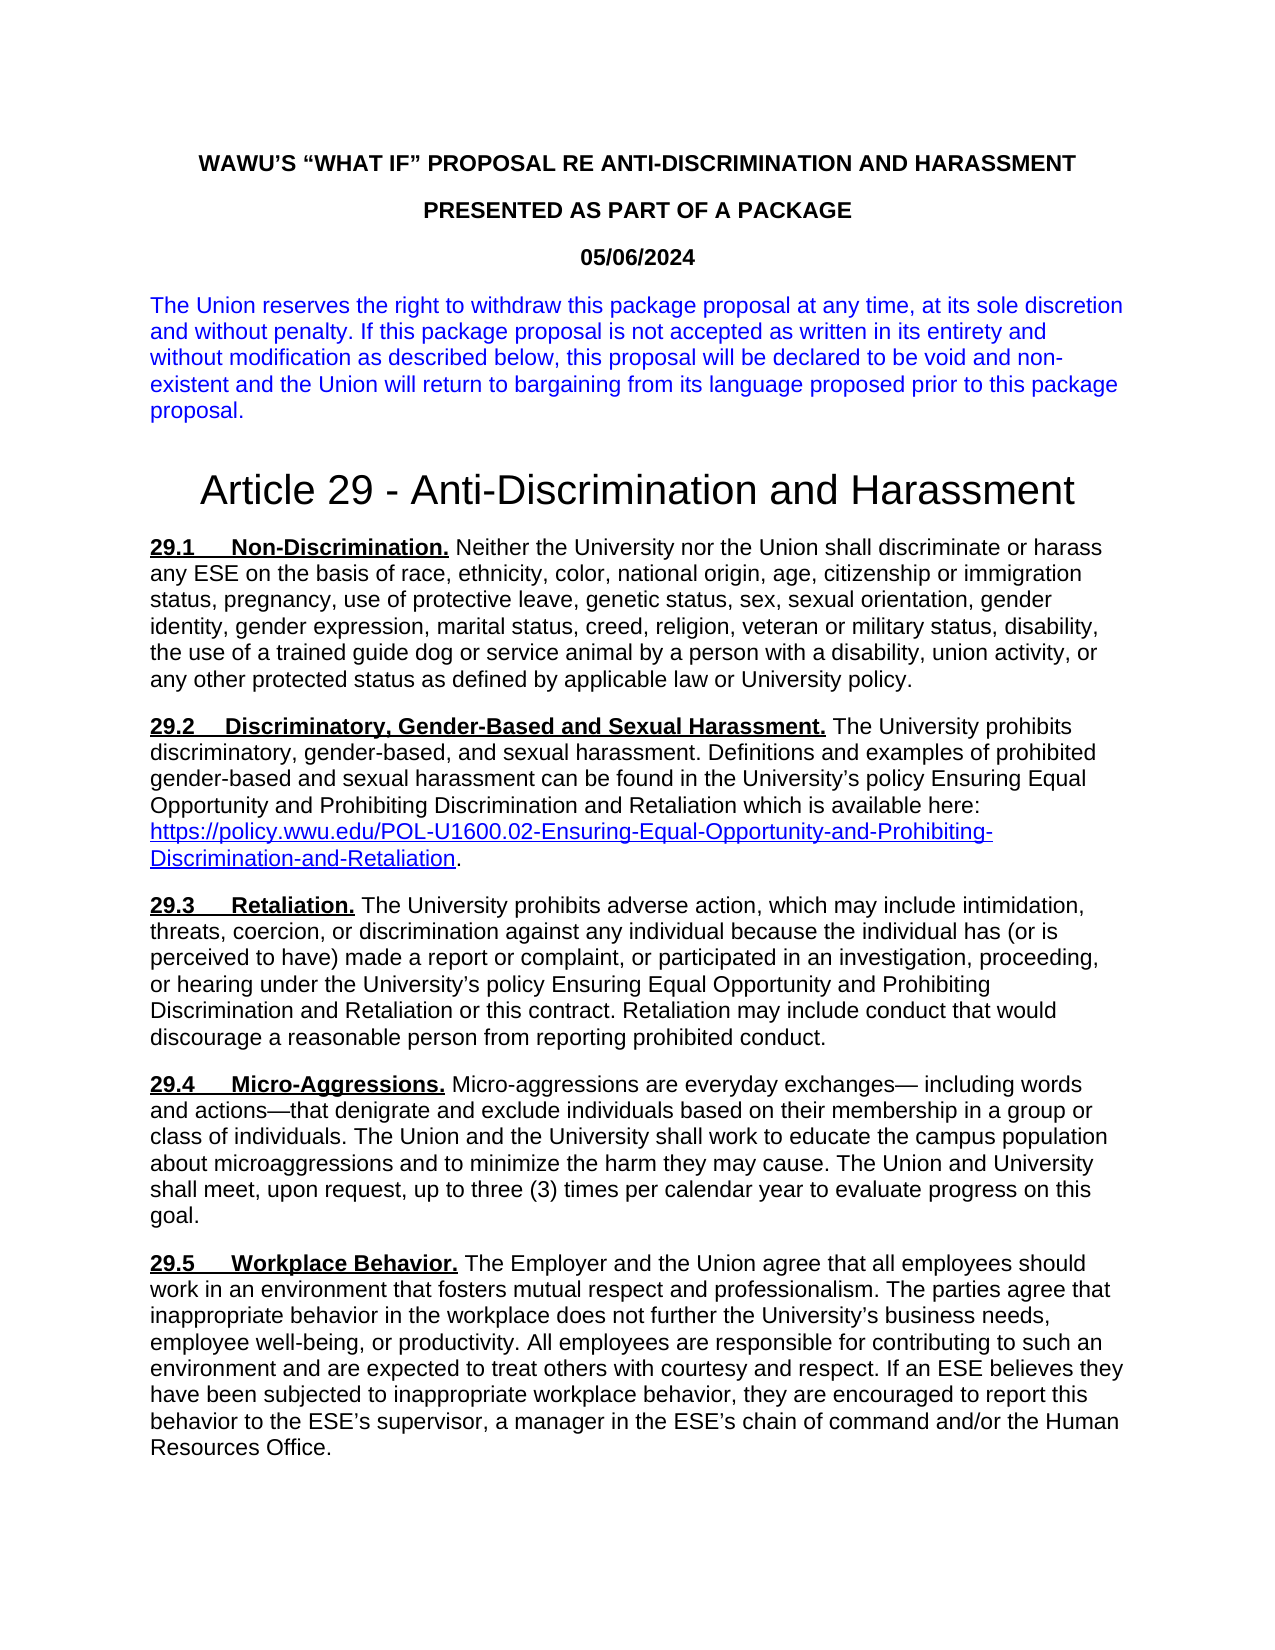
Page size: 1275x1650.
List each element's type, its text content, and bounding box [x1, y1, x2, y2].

list Retaliation. The University prohibits adverse action, which may include intimidation, threats, coercion, or discrimination against any individual because the individual has (or is perceived to have) made a report or complaint, or participated in an investigation, proceeding, or hearing under the University’s policy Ensuring Equal Opportunity and Prohibiting Discrimination and Retaliation or this contract. Retaliation may include conduct that would discourage a reasonable person from reporting prohibited conduct. [150, 892, 1125, 1050]
text The Union reserves the right to withdraw this package proposal at any time, at its sole discretion and without penalty. If this package proposal is not accepted as written in its entirety and without modification as described below, this proposal will be declared to be void and non-existent and the Union will return to bargaining from its language proposed prior to this package proposal. [150, 292, 1125, 423]
subtitle Article 29 - Anti-Discrimination and Harassment [150, 465, 1125, 513]
list Micro-Aggressions. Micro-aggressions are everyday exchanges— including words and actions—that denigrate and exclude individuals based on their membership in a group or class of individuals. The Union and the University shall work to educate the campus population about microaggressions and to minimize the harm they may cause. The Union and University shall meet, upon request, up to three (3) times per calendar year to evaluate progress on this goal. [150, 1071, 1125, 1229]
text PRESENTED AS PART OF A PACKAGE [150, 197, 1125, 223]
list Discriminatory, Gender-Based and Sexual Harassment. The University prohibits discriminatory, gender-based, and sexual harassment. Definitions and examples of prohibited gender-based and sexual harassment can be found in the University’s policy Ensuring Equal Opportunity and Prohibiting Discrimination and Retaliation which is available here: https://policy.wwu.edu/POL-U1600.02-Ensuring-Equal-Opportunity-and-Prohibiting-Discrimination-and-Retaliation. [150, 713, 1125, 871]
list Non-Discrimination. Neither the University nor the Union shall discriminate or harass any ESE on the basis of race, ethnicity, color, national origin, age, citizenship or immigration status, pregnancy, use of protective leave, genetic status, sex, sexual orientation, gender identity, gender expression, marital status, creed, religion, veteran or military status, disability, the use of a trained guide dog or service animal by a person with a disability, union activity, or any other protected status as defined by applicable law or University policy. [150, 534, 1125, 692]
text 05/06/2024 [150, 244, 1125, 271]
text WAWU’S “WHAT IF” PROPOSAL RE ANTI-DISCRIMINATION AND HARASSMENT [150, 150, 1125, 176]
list Workplace Behavior. The Employer and the Union agree that all employees should work in an environment that fosters mutual respect and professionalism. The parties agree that inappropriate behavior in the workplace does not further the University’s business needs, employee well-being, or productivity. All employees are responsible for contributing to such an environment and are expected to treat others with courtesy and respect. If an ESE believes they have been subjected to inappropriate workplace behavior, they are encouraged to report this behavior to the ESE’s supervisor, a manager in the ESE’s chain of command and/or the Human Resources Office. [150, 1249, 1125, 1460]
